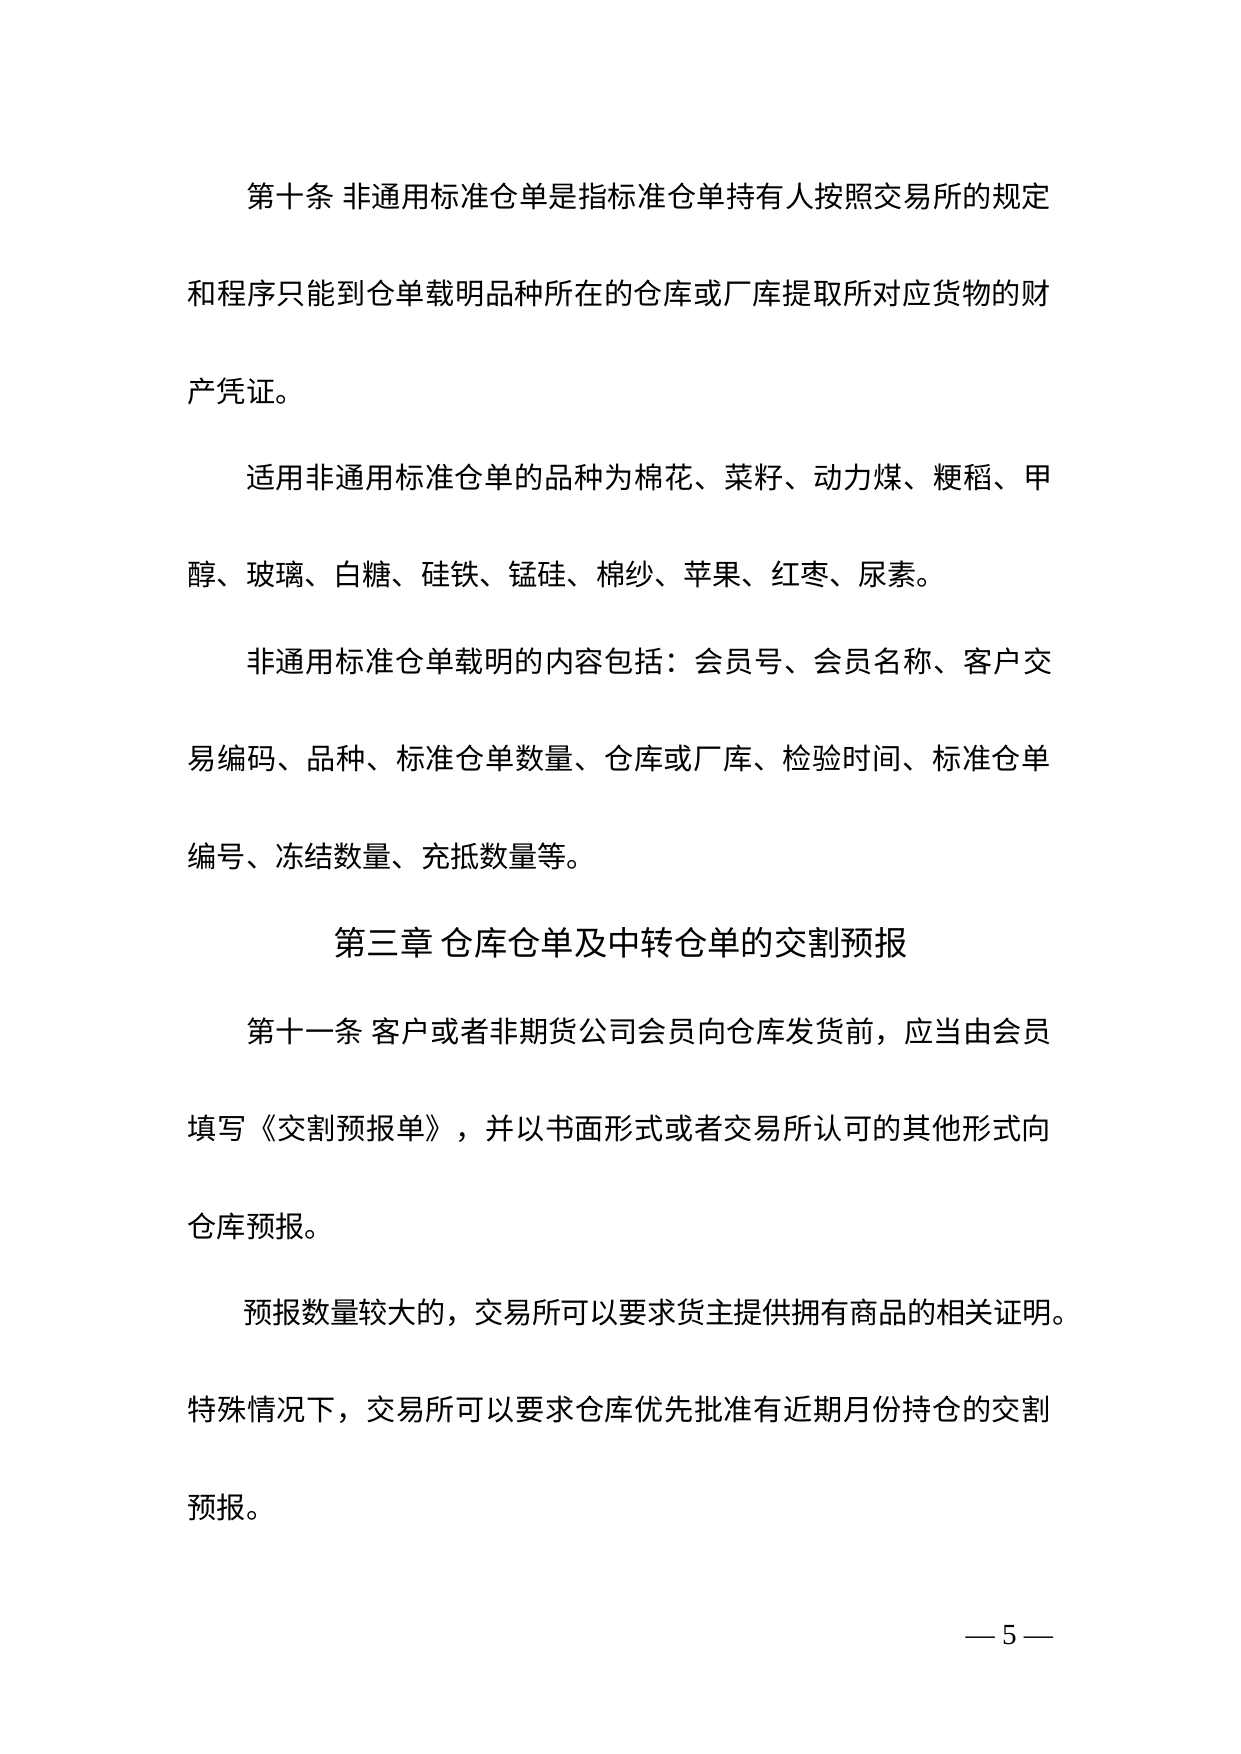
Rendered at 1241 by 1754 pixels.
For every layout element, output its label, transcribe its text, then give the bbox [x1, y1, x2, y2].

text 非通用标准仓单载明的内容包括：会员号、会员名称、客户交易编码、品种、标准仓单数量、仓库或厂库、检验时间、标准仓单编号、冻结数量、充抵数量等。 [187, 627, 1053, 887]
text 第十条 非通用标准仓单是指标准仓单持有人按照交易所的规定和程序只能到仓单载明品种所在的仓库或厂库提取所对应货物的财产凭证。 [187, 162, 1053, 422]
text 第十一条 客户或者非期货公司会员向仓库发货前，应当由会员填写《交割预报单》，并以书面形式或者交易所认可的其他形式向仓库预报。 [187, 997, 1053, 1257]
text 第三章 仓库仓单及中转仓单的交割预报 [187, 908, 1053, 973]
text 适用非通用标准仓单的品种为棉花、菜籽、动力煤、粳稻、甲醇、玻璃、白糖、硅铁、锰硅、棉纱、苹果、红枣、尿素。 [187, 443, 1053, 606]
text 预报数量较大的，交易所可以要求货主提供拥有商品的相关证明。特殊情况下，交易所可以要求仓库优先批准有近期月份持仓的交割预报。 [187, 1278, 1053, 1538]
